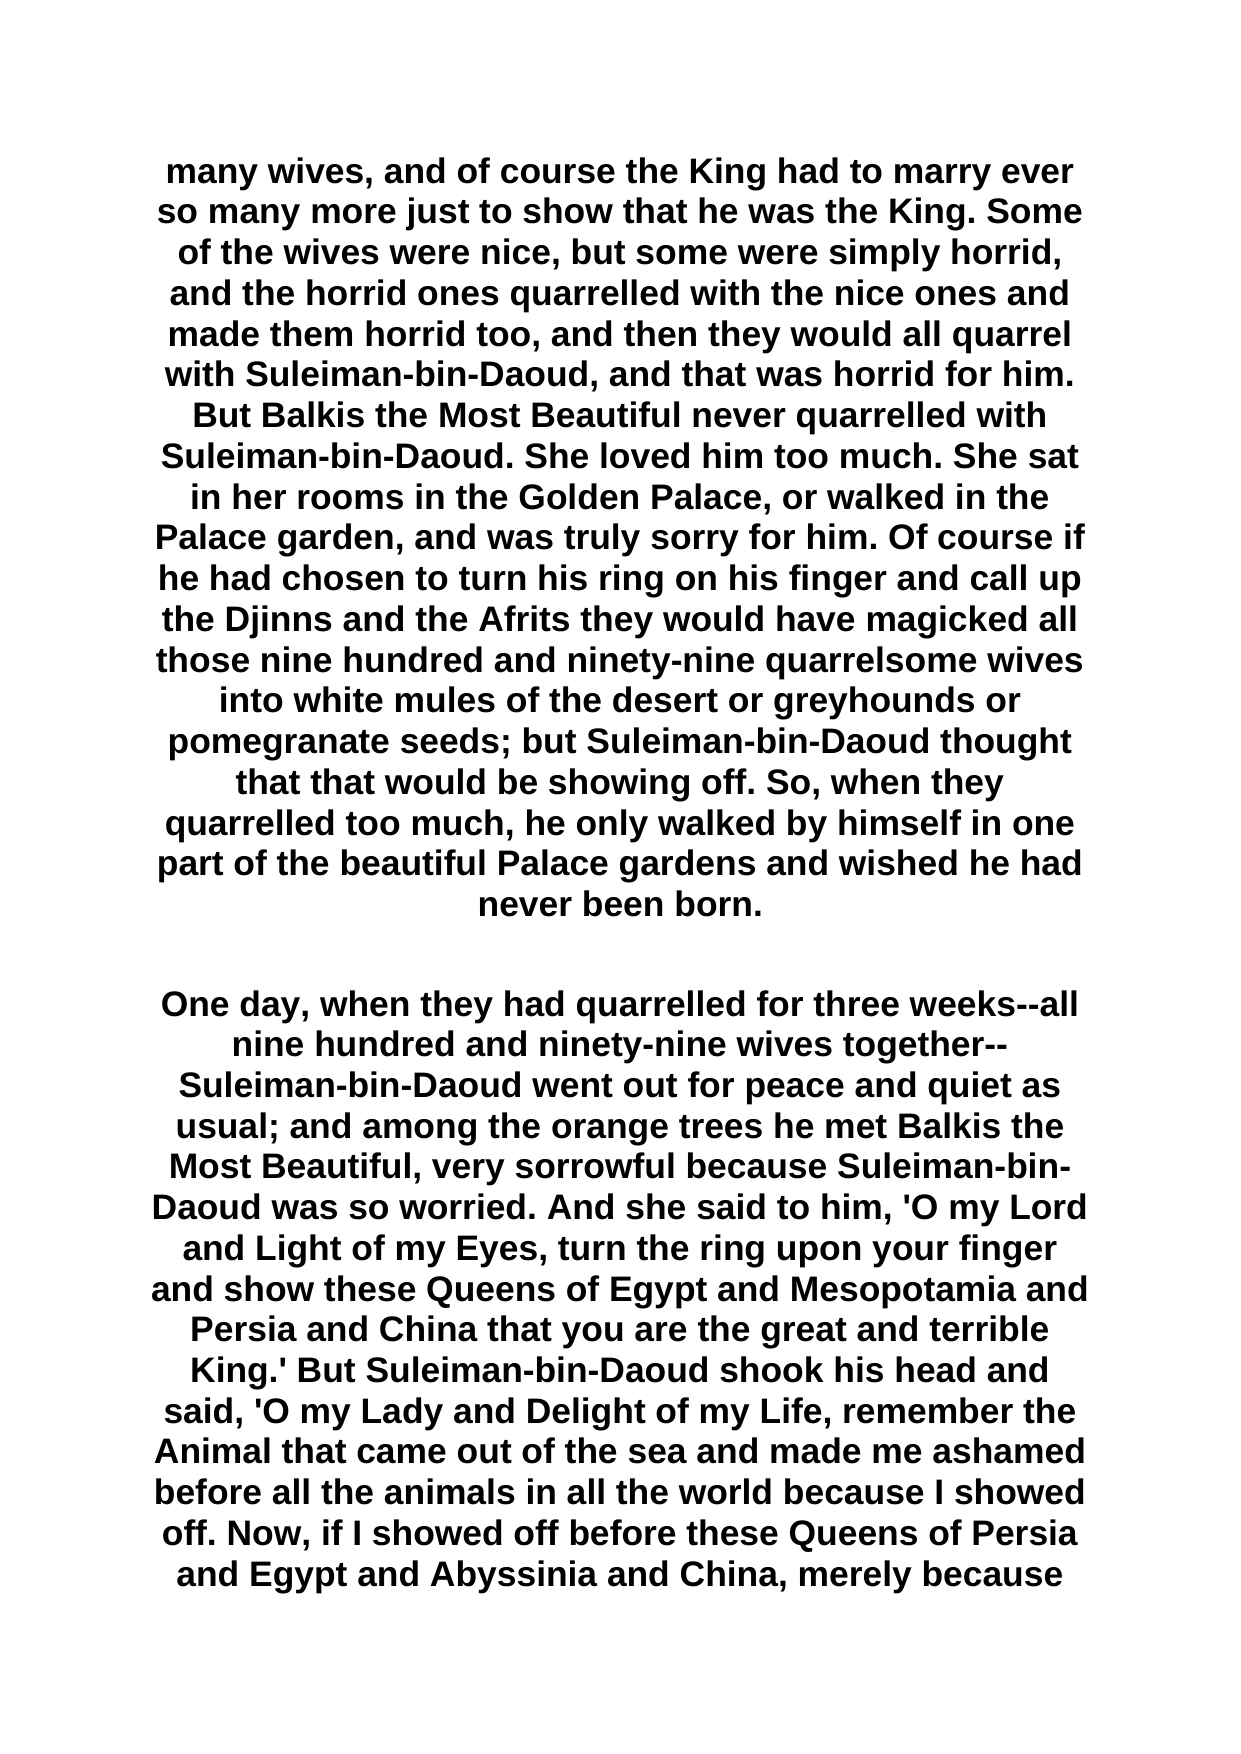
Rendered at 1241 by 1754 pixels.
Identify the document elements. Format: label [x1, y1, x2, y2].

text [150, 983, 1090, 1594]
text [150, 150, 1090, 924]
